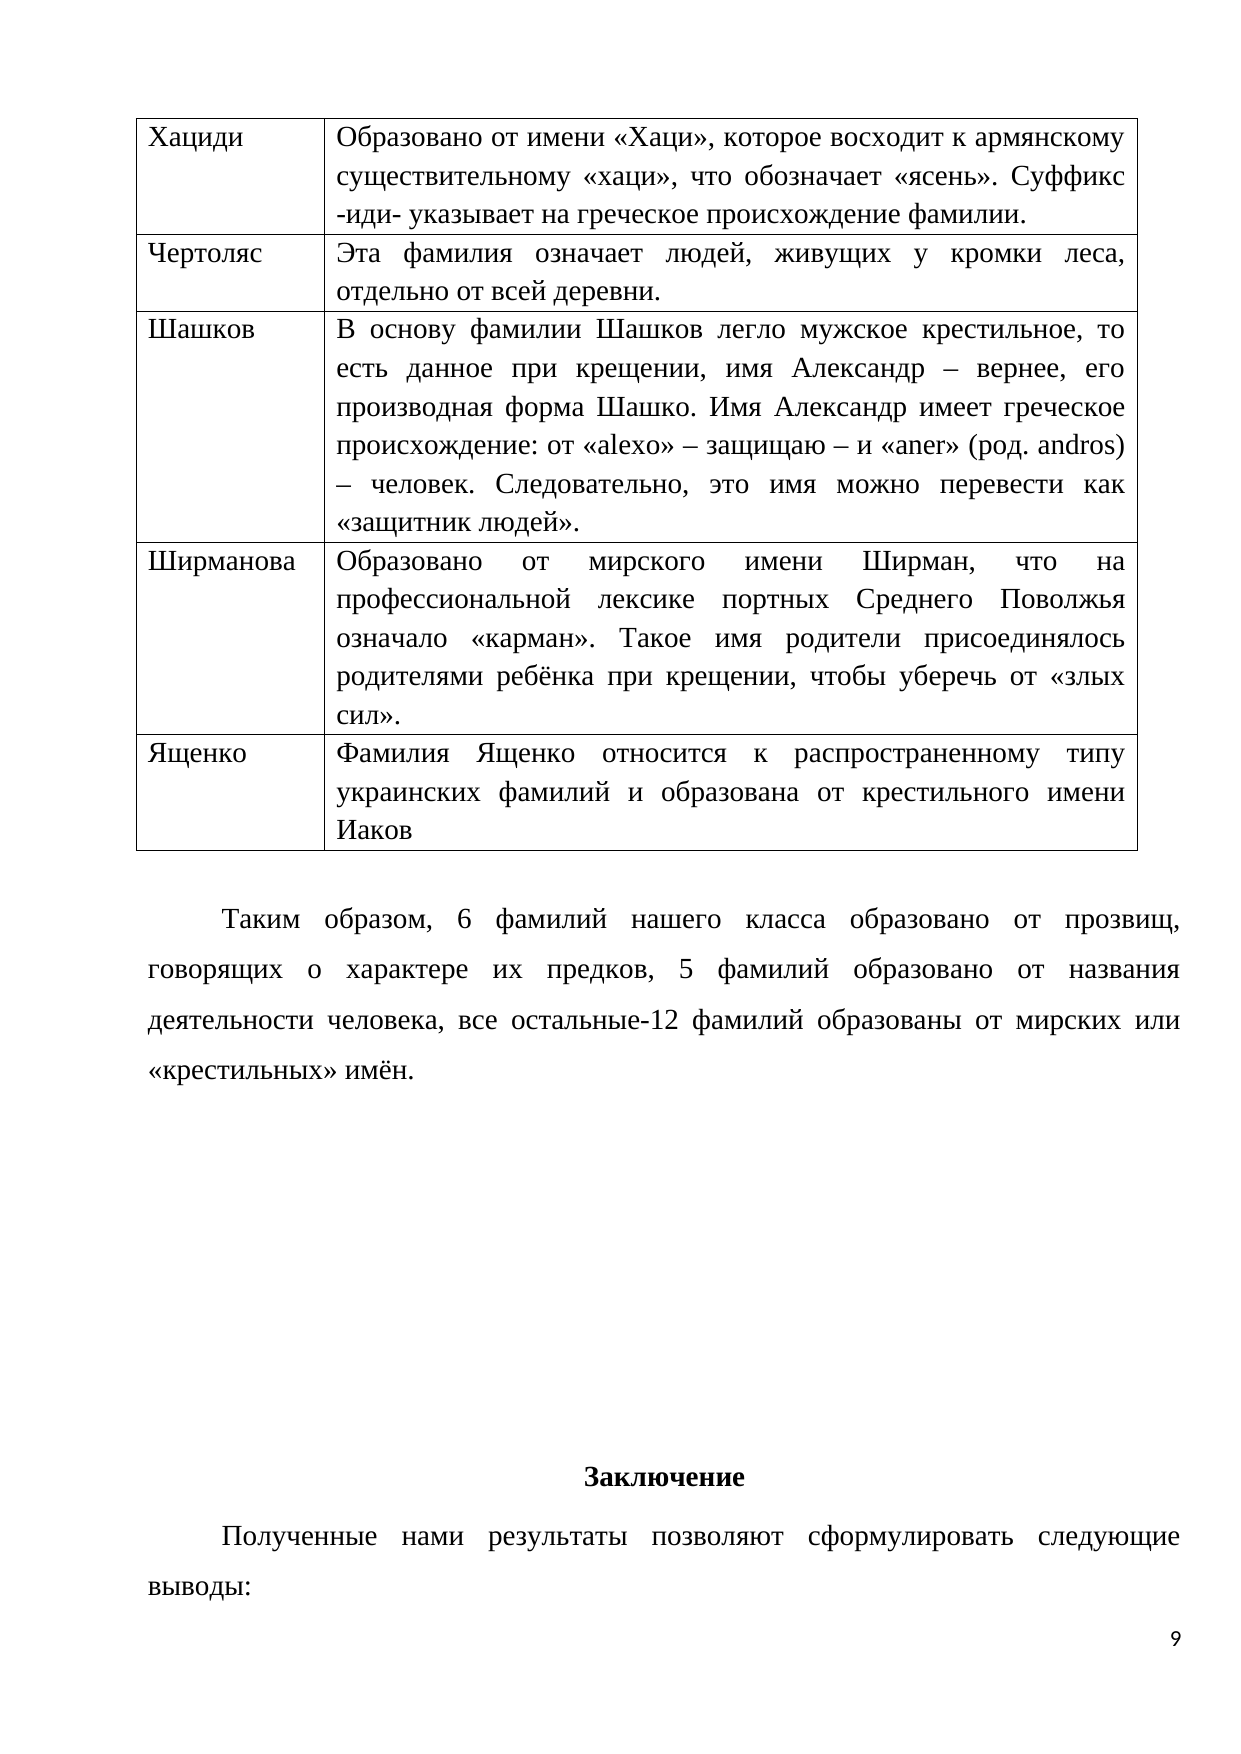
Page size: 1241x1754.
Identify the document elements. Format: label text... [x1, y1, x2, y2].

table_cell Ященко [137, 735, 324, 850]
table_cell Хациди [137, 119, 324, 234]
table_cell Чертоляс [137, 235, 324, 311]
list Полученные нами результаты позволяют сформулировать следующие выводы: [148, 1518, 1181, 1602]
table_cell Ширманова [137, 543, 324, 734]
text Заключение [148, 1459, 1181, 1492]
table_cell Образовано от имени «Хаци», которое восходит к армянскому существительному «хаци», что обозначает «ясень». Суффикс -иди- указывает на греческое происхождение фамилии. [325, 119, 1137, 234]
table_cell Образовано от мирского имени Ширман, что на профессиональной лексике портных Среднего Поволжья означало «карман». Такое имя родители присоединялось родителями ребёнка при крещении, чтобы уберечь от «злых сил». [325, 543, 1137, 734]
table_cell В основу фамилии Шашков легло мужское крестильное, то есть данное при крещении, имя Александр – вернее, его производная форма Шашко. Имя Александр имеет греческое происхождение: от «alexo» – защищаю – и «aner» (род. andros) – человек. Следовательно, это имя можно перевести как «защитник людей». [325, 312, 1137, 542]
table_cell Шашков [137, 312, 324, 542]
table_cell Эта фамилия означает людей, живущих у кромки леса, отдельно от всей деревни. [325, 235, 1137, 311]
text Таким образом, 6 фамилий нашего класса образовано от прозвищ, говорящих о характере их предков, 5 фамилий образовано от названия деятельности человека, все остальные-12 фамилий образованы от мирских или «крестильных» имён. [148, 901, 1181, 1086]
table_cell Фамилия Ященко относится к распространенному типу украинских фамилий и образована от крестильного имени Иаков [325, 735, 1137, 850]
